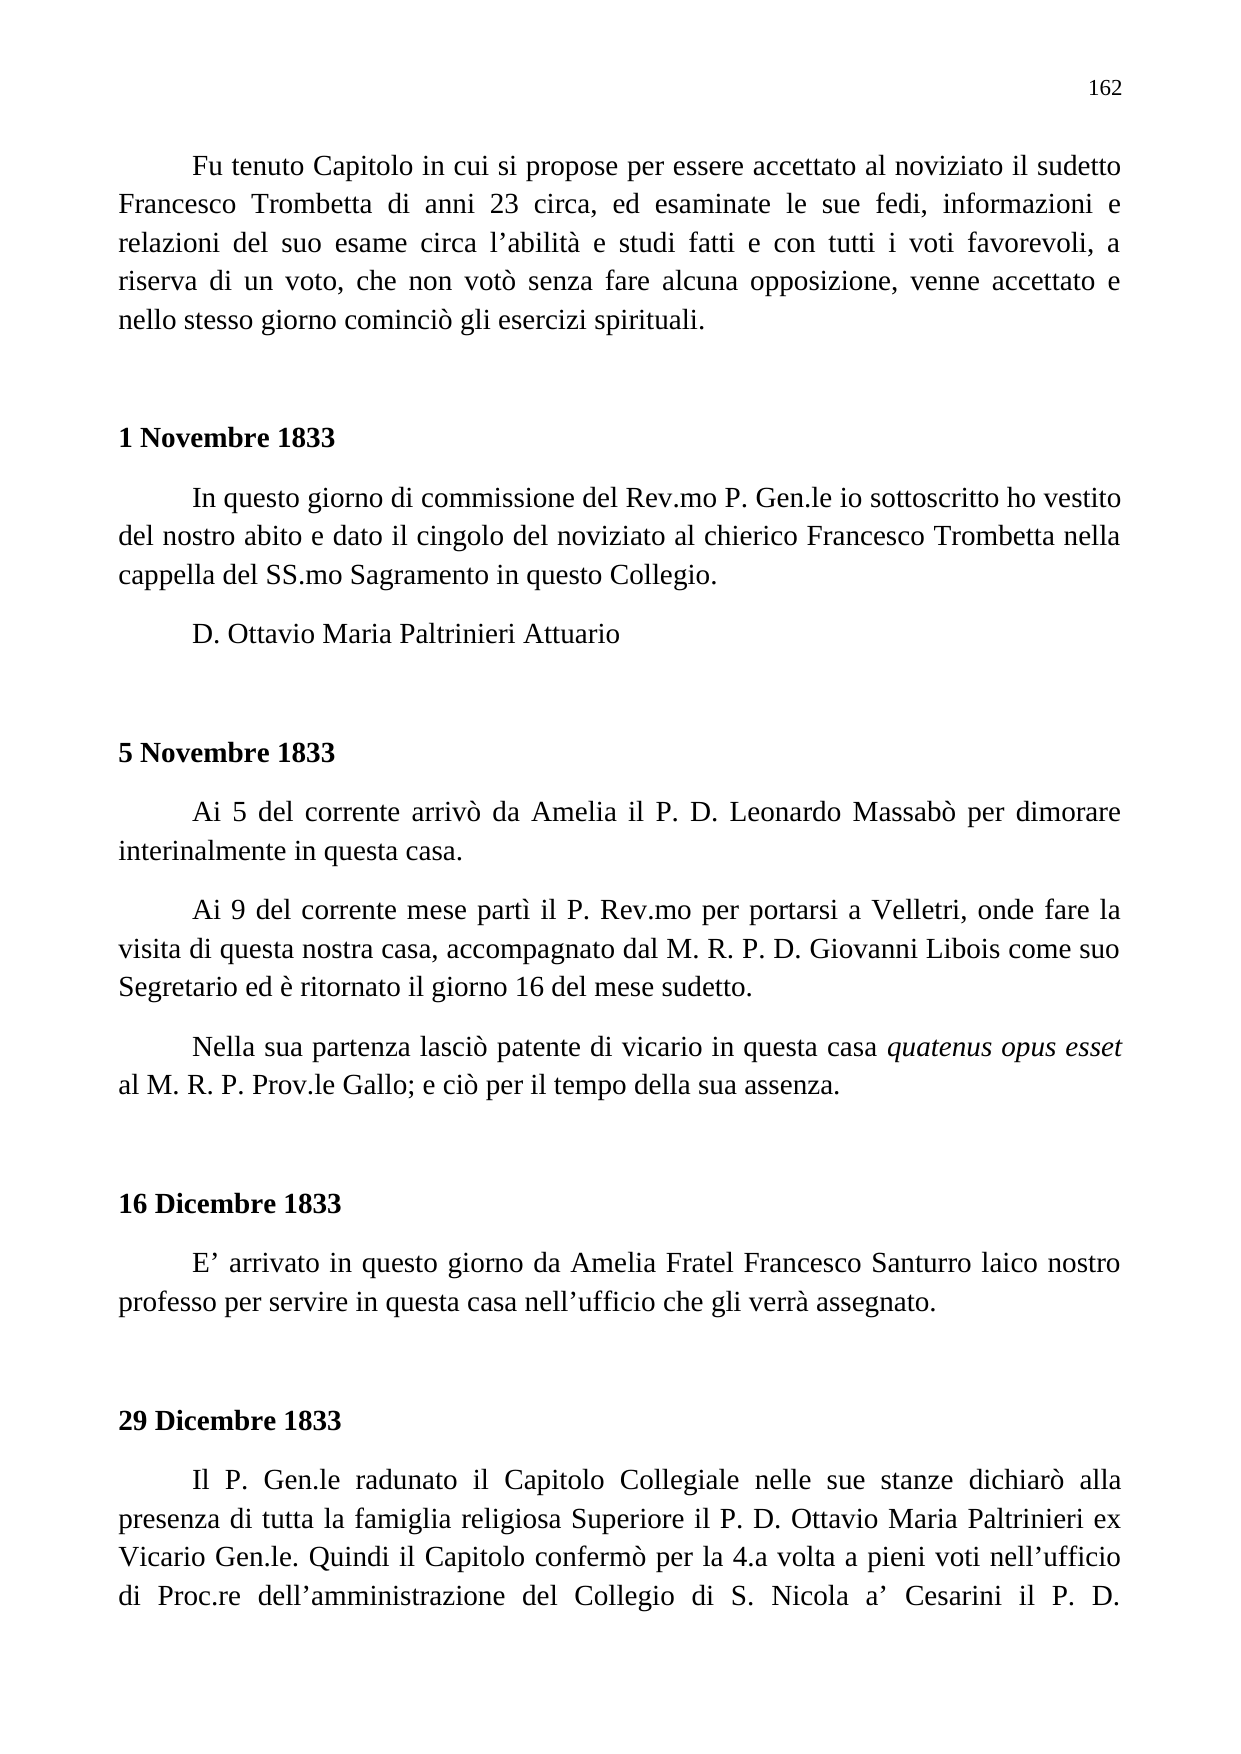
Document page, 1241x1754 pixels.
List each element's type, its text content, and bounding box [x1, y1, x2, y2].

text E’ arrivato in questo giorno da Amelia Fratel Francesco Santurro laico nostro professo per servire in questa casa nell’ufficio che gli verrà assegnato. [118, 1246, 1122, 1318]
text D. Ottavio Maria Paltrinieri Attuario [118, 616, 1122, 650]
text 1 Novembre 1833 [118, 421, 1122, 454]
text Fu tenuto Capitolo in cui si propose per essere accettato al noviziato il sudetto Francesco Trombetta di anni 23 circa, ed esaminate le sue fedi, informazioni e relazioni del suo esame circa l’abilità e studi fatti e con tutti i voti favorevoli, a riserva di un voto, che non votò senza fare alcuna opposizione, venne accettato e nello stesso giorno cominciò gli esercizi spirituali. [118, 148, 1122, 335]
text 5 Novembre 1833 [118, 735, 1122, 769]
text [118, 1462, 1122, 1611]
text Ai 5 del corrente arrivò da Amelia il P. D. Leonardo Massabò per dimorare interinalmente in questa casa. [118, 794, 1122, 867]
text In questo giorno di commissione del Rev.mo P. Gen.le io sottoscritto ho vestito del nostro abito e dato il cingolo del noviziato al chierico Francesco Trombetta nella cappella del SS.mo Sagramento in questo Collegio. [118, 480, 1122, 591]
text 16 Dicembre 1833 [118, 1186, 1122, 1220]
text Nella sua partenza lasciò patente di vicario in questa casa quatenus opus esset al M. R. P. Prov.le Gallo; e ciò per il tempo della sua assenza. [118, 1029, 1122, 1101]
text Ai 9 del corrente mese partì il P. Rev.mo per portarsi a Velletri, onde fare la visita di questa nostra casa, accompagnato dal M. R. P. D. Giovanni Libois come suo Segretario ed è ritornato il giorno 16 del mese sudetto. [118, 892, 1122, 1003]
text 29 Dicembre 1833 [118, 1403, 1122, 1436]
